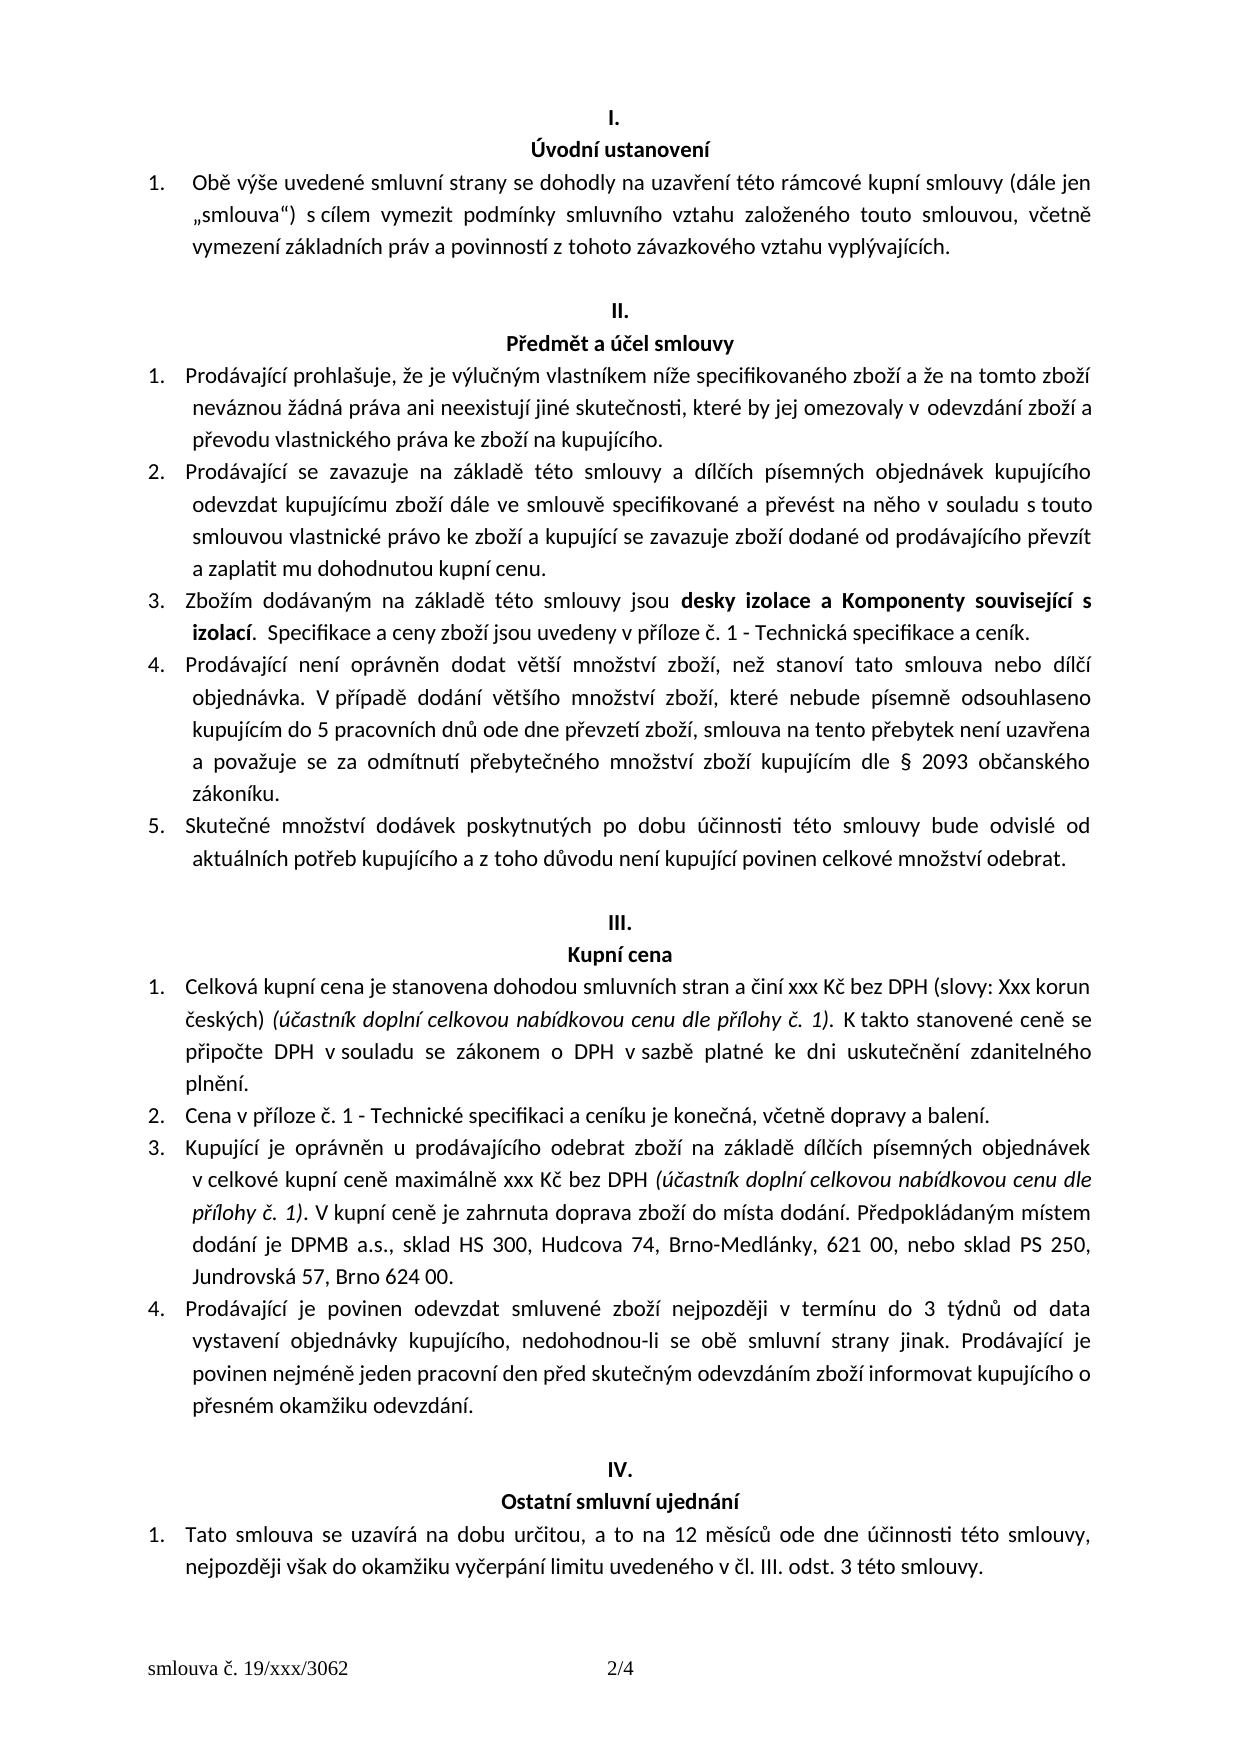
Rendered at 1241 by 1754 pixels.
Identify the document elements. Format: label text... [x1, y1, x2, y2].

list Prodávající prohlašuje, že je výlučným vlastníkem níže specifikovaného zboží a že na tomto zboží neváznou žádná práva ani neexistují jiné skutečnosti, které by jej omezovaly v odevzdání zboží a převodu vlastnického práva ke zboží na kupujícího. [148, 361, 1092, 453]
text Ostatní smluvní ujednání [148, 1487, 1092, 1516]
list Kupující je oprávněn u prodávajícího odebrat zboží na základě dílčích písemných objednávek v celkové kupní ceně maximálně xxx Kč bez DPH (účastník doplní celkovou nabídkovou cenu dle přílohy č. 1). V kupní ceně je zahrnuta doprava zboží do místa dodání. Předpokládaným místem dodání je DPMB a.s., sklad HS 300, Hudcova 74, Brno-Medlánky, 621 00, nebo sklad PS 250, Jundrovská 57, Brno 624 00. [148, 1133, 1092, 1290]
text III. [148, 908, 1092, 936]
list Tato smlouva se uzavírá na dobu určitou, a to na 12 měsíců ode dne účinnosti této smlouvy, nejpozději však do okamžiku vyčerpání limitu uvedeného v čl. III. odst. 3 této smlouvy. [148, 1520, 1092, 1580]
list Cena v příloze č. 1 - Technické specifikaci a ceníku je konečná, včetně dopravy a balení. [148, 1101, 1092, 1129]
text IV. [148, 1455, 1092, 1483]
list Prodávající se zavazuje na základě této smlouvy a dílčích písemných objednávek kupujícího odevzdat kupujícímu zboží dále ve smlouvě specifikované a převést na něho v souladu s touto smlouvou vlastnické právo ke zboží a kupující se zavazuje zboží dodané od prodávajícího převzít a zaplatit mu dohodnutou kupní cenu. [148, 457, 1092, 582]
text II. [148, 297, 1092, 324]
list Celková kupní cena je stanovena dohodou smluvních stran a činí xxx Kč bez DPH (slovy: Xxx korun českých) (účastník doplní celkovou nabídkovou cenu dle přílohy č. 1). K takto stanovené ceně se připočte DPH v souladu se zákonem o DPH v sazbě platné ke dni uskutečnění zdanitelného plnění. [148, 972, 1092, 1097]
text Kupní cena [148, 940, 1092, 968]
list Obě výše uvedené smluvní strany se dohodly na uzavření této rámcové kupní smlouvy (dále jen „smlouva“) s cílem vymezit podmínky smluvního vztahu založeného touto smlouvou, včetně vymezení základních práv a povinností z tohoto závazkového vztahu vyplývajících. [148, 168, 1092, 260]
list Prodávající není oprávněn dodat větší množství zboží, než stanoví tato smlouva nebo dílčí objednávka. V případě dodání většího množství zboží, které nebude písemně odsouhlaseno kupujícím do 5 pracovních dnů ode dne převzetí zboží, smlouva na tento přebytek není uzavřena a považuje se za odmítnutí přebytečného množství zboží kupujícím dle § 2093 občanského zákoníku. [148, 651, 1092, 807]
list Skutečné množství dodávek poskytnutých po dobu účinnosti této smlouvy bude odvislé od aktuálních potřeb kupujícího a z toho důvodu není kupující povinen celkové množství odebrat. [148, 812, 1092, 872]
text Předmět a účel smlouvy [148, 329, 1092, 357]
list Prodávající je povinen odevzdat smluvené zboží nejpozději v termínu do 3 týdnů od data vystavení objednávky kupujícího, nedohodnou-li se obě smluvní strany jinak. Prodávající je povinen nejméně jeden pracovní den před skutečným odevzdáním zboží informovat kupujícího o přesném okamžiku odevzdání. [148, 1294, 1092, 1419]
list Zbožím dodávaným na základě této smlouvy jsou desky izolace a Komponenty související s izolací. Specifikace a ceny zboží jsou uvedeny v příloze č. 1 - Technická specifikace a ceník. [148, 586, 1092, 646]
text Úvodní ustanovení [148, 136, 1092, 164]
